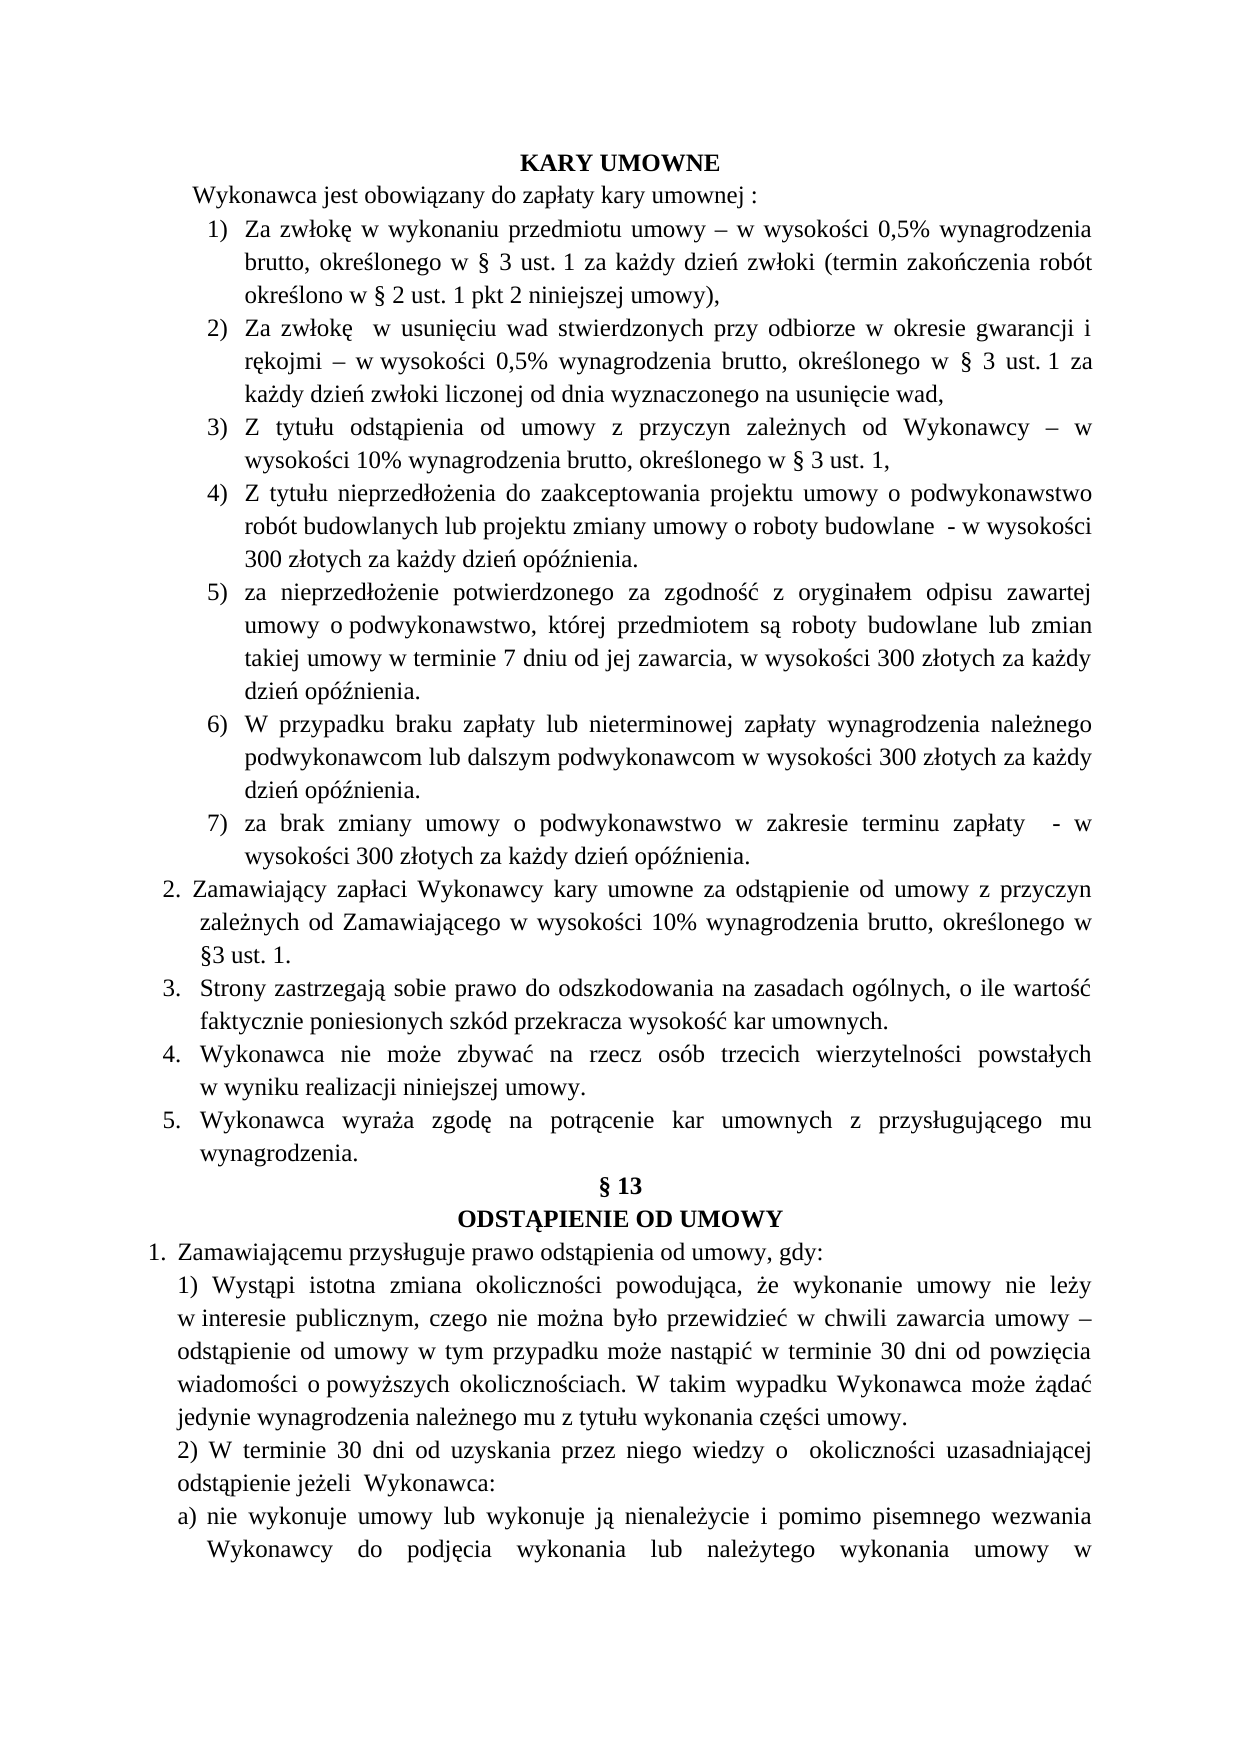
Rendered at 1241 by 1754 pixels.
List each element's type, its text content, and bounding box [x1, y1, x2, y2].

list Wykonawca nie może zbywać na rzecz osób trzecich wierzytelności powstałych w wyniku realizacji niniejszej umowy. [162, 1039, 1093, 1101]
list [177, 1501, 1093, 1563]
list Strony zastrzegają sobie prawo do odszkodowania na zasadach ogólnych, o ile wartość faktycznie poniesionych szkód przekracza wysokość kar umownych. [162, 973, 1093, 1035]
list Z tytułu odstąpienia od umowy z przyczyn zależnych od Wykonawcy – w wysokości 10% wynagrodzenia brutto, określonego w § 3 ust. 1, [207, 412, 1093, 473]
list za nieprzedłożenie potwierdzonego za zgodność z oryginałem odpisu zawartej umowy o podwykonawstwo, której przedmiotem są roboty budowlane lub zmian takiej umowy w terminie 7 dniu od jej zawarcia, w wysokości 300 złotych za każdy dzień opóźnienia. [207, 577, 1093, 705]
list Za zwłokę w wykonaniu przedmiotu umowy – w wysokości 0,5% wynagrodzenia brutto, określonego w § 3 ust. 1 za każdy dzień zwłoki (termin zakończenia robót określono w § 2 ust. 1 pkt 2 niniejszej umowy), [207, 214, 1093, 308]
list Wykonawca wyraża zgodę na potrącenie kar umownych z przysługującego mu wynagrodzenia. [162, 1105, 1093, 1167]
list za brak zmiany umowy o podwykonawstwo w zakresie terminu zapłaty - w wysokości 300 złotych za każdy dzień opóźnienia. [207, 808, 1093, 870]
text ODSTĄPIENIE OD UMOWY [148, 1204, 1093, 1233]
list W przypadku braku zapłaty lub nieterminowej zapłaty wynagrodzenia należnego podwykonawcom lub dalszym podwykonawcom w wysokości 300 złotych za każdy dzień opóźnienia. [207, 709, 1093, 804]
list Zamawiającemu przysługuje prawo odstąpienia od umowy, gdy: [148, 1237, 1093, 1266]
list Zamawiający zapłaci Wykonawcy kary umowne za odstąpienie od umowy z przyczyn zależnych od Zamawiającego w wysokości 10% wynagrodzenia brutto, określonego w §3 ust. 1. [162, 874, 1093, 969]
text 2) W terminie 30 dni od uzyskania przez niego wiedzy o okoliczności uzasadniającej odstąpienie jeżeli Wykonawca: [177, 1435, 1093, 1497]
list Za zwłokę w usunięciu wad stwierdzonych przy odbiorze w okresie gwarancji i rękojmi – w wysokości 0,5% wynagrodzenia brutto, określonego w § 3 ust. 1 za każdy dzień zwłoki liczonej od dnia wyznaczonego na usunięcie wad, [207, 313, 1093, 407]
list Z tytułu nieprzedłożenia do zaakceptowania projektu umowy o podwykonawstwo robót budowlanych lub projektu zmiany umowy o roboty budowlane - w wysokości 300 złotych za każdy dzień opóźnienia. [207, 478, 1093, 573]
text KARY UMOWNE [148, 148, 1093, 176]
text Wykonawca jest obowiązany do zapłaty kary umownej : [192, 181, 1093, 209]
text § 13 [148, 1171, 1093, 1200]
text 1) Wystąpi istotna zmiana okoliczności powodująca, że wykonanie umowy nie leży w interesie publicznym, czego nie można było przewidzieć w chwili zawarcia umowy – odstąpienie od umowy w tym przypadku może nastąpić w terminie 30 dni od powzięcia wiadomości o powyższych okolicznościach. W takim wypadku Wykonawca może żądać jedynie wynagrodzenia należnego mu z tytułu wykonania części umowy. [177, 1270, 1093, 1431]
